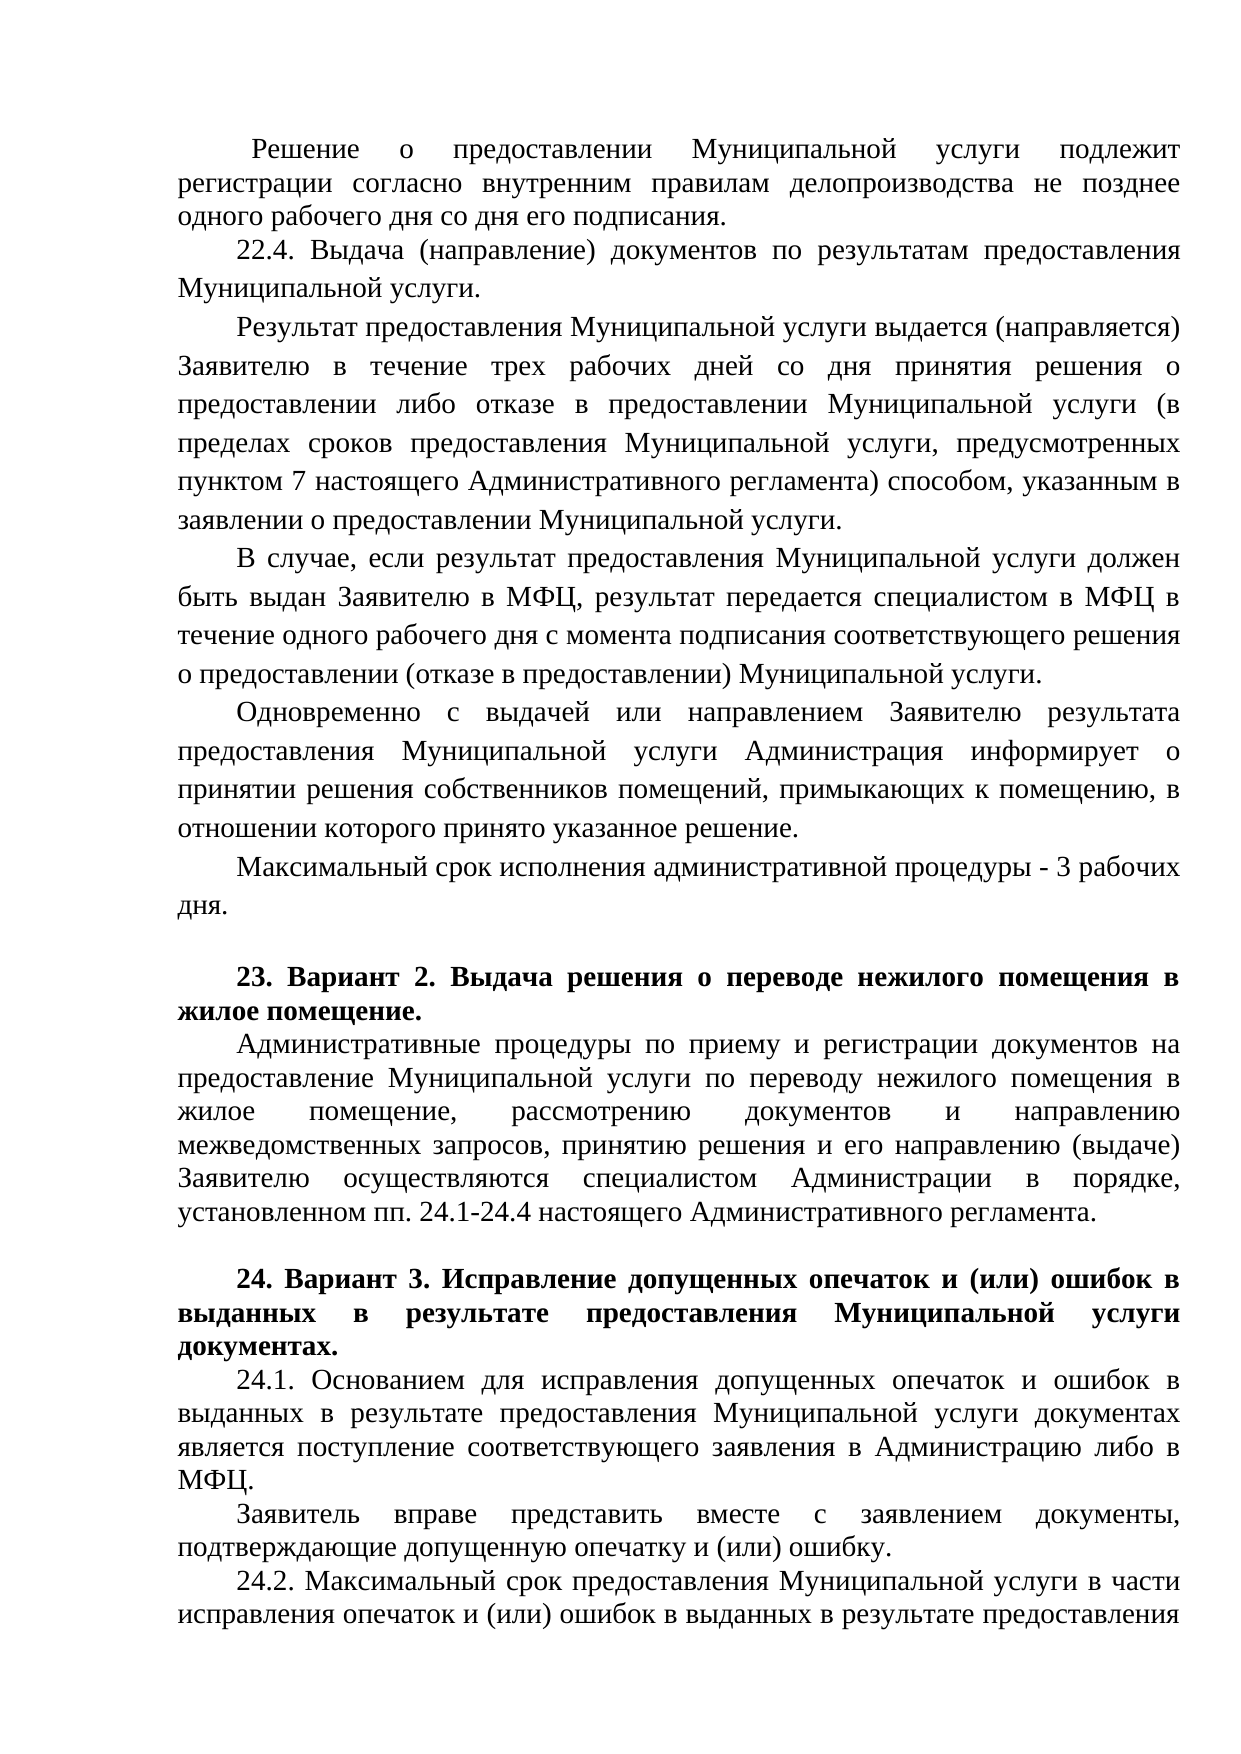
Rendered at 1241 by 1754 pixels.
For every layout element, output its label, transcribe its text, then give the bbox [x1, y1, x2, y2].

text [177, 1563, 1181, 1630]
list 22.4. Выдача (направление) документов по результатам предоставления Муниципальной услуги. [177, 232, 1181, 304]
text Решение о предоставлении Муниципальной услуги подлежит регистрации согласно внутренним правилам делопроизводства не позднее одного рабочего дня со дня его подписания. [177, 131, 1181, 232]
list В случае, если результат предоставления Муниципальной услуги должен быть выдан Заявителю в МФЦ, результат передается специалистом в МФЦ в течение одного рабочего дня с момента подписания соответствующего решения о предоставлении (отказе в предоставлении) Муниципальной услуги. [177, 540, 1181, 689]
text 24. Вариант 3. Исправление допущенных опечаток и (или) ошибок в выданных в результате предоставления Муниципальной услуги документах. [177, 1261, 1181, 1362]
list 23. Вариант 2. Выдача решения о переводе нежилого помещения в жилое помещение. [177, 959, 1181, 1026]
list Одновременно с выдачей или направлением Заявителю результата предоставления Муниципальной услуги Администрация информирует о принятии решения собственников помещений, примыкающих к помещению, в отношении которого принято указанное решение. [177, 694, 1181, 844]
text Заявитель вправе представить вместе с заявлением документы, подтверждающие допущенную опечатку и (или) ошибку. [177, 1496, 1181, 1563]
text 24.1. Основанием для исправления допущенных опечаток и ошибок в выданных в результате предоставления Муниципальной услуги документах является поступление соответствующего заявления в Администрацию либо в МФЦ. [177, 1362, 1181, 1496]
text Административные процедуры по приему и регистрации документов на предоставление Муниципальной услуги по переводу нежилого помещения в жилое помещение, рассмотрению документов и направлению межведомственных запросов, принятию решения и его направлению (выдаче) Заявителю осуществляются специалистом Администрации в порядке, установленном пп. 24.1-24.4 настоящего Административного регламента. [177, 1026, 1181, 1228]
list Результат предоставления Муниципальной услуги выдается (направляется) Заявителю в течение трех рабочих дней со дня принятия решения о предоставлении либо отказе в предоставлении Муниципальной услуги (в пределах сроков предоставления Муниципальной услуги, предусмотренных пунктом 7 настоящего Административного регламента) способом, указанным в заявлении о предоставлении Муниципальной услуги. [177, 309, 1181, 535]
list Максимальный срок исполнения административной процедуры - 3 рабочих дня. [177, 849, 1181, 921]
